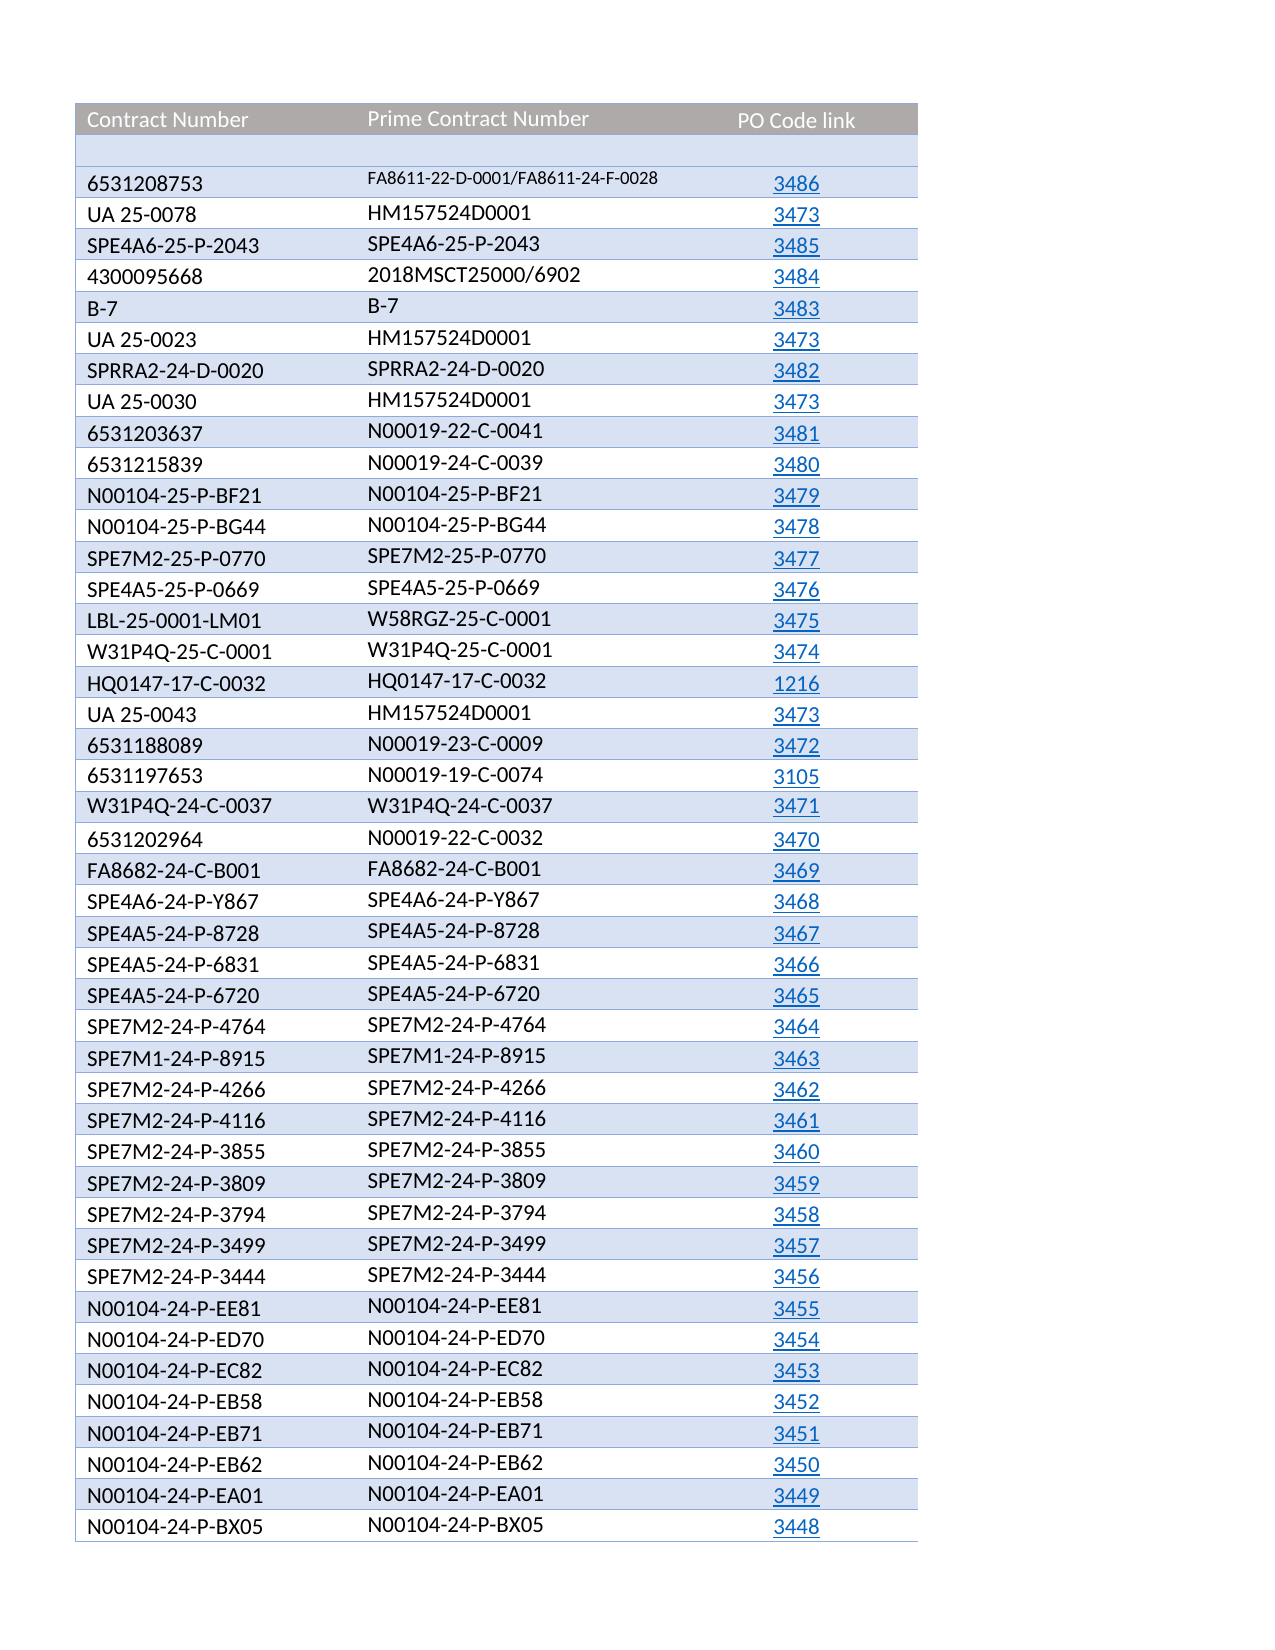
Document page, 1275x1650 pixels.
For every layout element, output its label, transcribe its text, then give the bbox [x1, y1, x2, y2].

table_cell SPE4A6-25-P-2043 [76, 229, 356, 259]
table_cell B-7 [76, 292, 356, 322]
table_cell 3476 [675, 573, 918, 603]
table_cell UA 25-0030 [76, 385, 356, 416]
table_cell N00104-24-P-ED70 [76, 1323, 356, 1353]
table_cell UA 25-0023 [76, 323, 356, 353]
table_cell N00104-24-P-EC82 [356, 1354, 675, 1384]
table_cell N00104-24-P-EB58 [76, 1385, 356, 1416]
table_cell SPE4A5-24-P-6720 [356, 979, 675, 1009]
table_cell N00104-25-P-BG44 [76, 510, 356, 541]
table_cell SPE7M2-24-P-3794 [356, 1198, 675, 1228]
table_cell 3462 [675, 1073, 918, 1103]
table_cell 3464 [675, 1010, 918, 1041]
table_cell SPE7M2-24-P-4116 [76, 1104, 356, 1134]
table_header Prime Contract Number [356, 104, 675, 134]
table_cell 3472 [675, 729, 918, 759]
table_cell SPE7M2-24-P-4266 [76, 1073, 356, 1103]
table_cell 3456 [675, 1260, 918, 1291]
table_cell N00019-24-C-0039 [356, 448, 675, 478]
table_cell W31P4Q-24-C-0037 [76, 792, 356, 822]
table_cell N00104-24-P-EB58 [356, 1385, 675, 1416]
table_cell 3460 [675, 1135, 918, 1166]
table_cell 4300095668 [76, 260, 356, 291]
table_cell FA8682-24-C-B001 [356, 854, 675, 884]
table_cell SPE7M2-24-P-3499 [356, 1229, 675, 1259]
table_cell HM157524D0001 [356, 698, 675, 728]
table_cell SPE7M2-24-P-3794 [76, 1198, 356, 1228]
table_cell N00104-24-P-EE81 [76, 1292, 356, 1322]
table_cell N00104-25-P-BF21 [356, 479, 675, 509]
table_cell 3459 [675, 1167, 918, 1197]
table_cell 3453 [675, 1354, 918, 1384]
table_cell 3465 [675, 979, 918, 1009]
table_cell FA8611-22-D-0001/FA8611-24-F-0028 [356, 167, 675, 197]
table_cell 3480 [675, 448, 918, 478]
table_cell W31P4Q-25-C-0001 [356, 635, 675, 666]
table_cell SPE7M2-24-P-3855 [76, 1135, 356, 1166]
table_cell 3474 [675, 635, 918, 666]
table_cell N00019-23-C-0009 [356, 729, 675, 759]
table_cell 3483 [675, 292, 918, 322]
table_cell FA8682-24-C-B001 [76, 854, 356, 884]
table_cell SPE7M2-24-P-3809 [76, 1167, 356, 1197]
table_cell 3484 [675, 260, 918, 291]
table_cell N00019-22-C-0032 [356, 823, 675, 853]
table_cell 3475 [675, 604, 918, 634]
table_cell SPE7M2-25-P-0770 [76, 542, 356, 572]
table_cell 6531202964 [76, 823, 356, 853]
table_cell N00019-22-C-0041 [356, 417, 675, 447]
table_cell 3482 [675, 354, 918, 384]
table_cell 3461 [675, 1104, 918, 1134]
table_header PO Code link [675, 104, 918, 134]
table_cell N00104-24-P-EA01 [356, 1479, 675, 1509]
table_cell [675, 135, 918, 166]
table_cell 3481 [675, 417, 918, 447]
table_cell HM157524D0001 [356, 198, 675, 228]
table_cell N00104-24-P-BX05 [356, 1510, 675, 1541]
table_cell 6531208753 [76, 167, 356, 197]
table_cell 3473 [675, 385, 918, 416]
table_cell N00104-24-P-EB71 [76, 1417, 356, 1447]
table_cell SPE4A5-24-P-8728 [356, 917, 675, 947]
table_cell LBL-25-0001-LM01 [76, 604, 356, 634]
table_cell N00104-25-P-BG44 [356, 510, 675, 541]
table_cell SPE4A5-24-P-6831 [76, 948, 356, 978]
table_header Contract Number [76, 104, 356, 134]
table_cell 3477 [675, 542, 918, 572]
table_cell SPRRA2-24-D-0020 [76, 354, 356, 384]
table_cell SPE7M2-24-P-4266 [356, 1073, 675, 1103]
table_cell 3450 [675, 1448, 918, 1478]
table_cell 2018MSCT25000/6902 [356, 260, 675, 291]
table_cell 3466 [675, 948, 918, 978]
table_cell SPE7M2-24-P-3855 [356, 1135, 675, 1166]
table_cell 3485 [675, 229, 918, 259]
table_cell SPE7M2-24-P-4764 [76, 1010, 356, 1041]
table_cell 3455 [675, 1292, 918, 1322]
table_cell SPE4A5-24-P-6831 [356, 948, 675, 978]
table_cell 3486 [675, 167, 918, 197]
table_cell SPE7M2-25-P-0770 [356, 542, 675, 572]
table_cell HM157524D0001 [356, 323, 675, 353]
table_cell HQ0147-17-C-0032 [356, 667, 675, 697]
table_cell N00104-24-P-ED70 [356, 1323, 675, 1353]
table_cell N00104-24-P-BX05 [76, 1510, 356, 1541]
table_cell 3469 [675, 854, 918, 884]
table_cell 3457 [675, 1229, 918, 1259]
table_cell 3449 [675, 1479, 918, 1509]
table_cell [76, 135, 356, 166]
table_cell N00104-24-P-EB62 [356, 1448, 675, 1478]
table_cell [356, 135, 675, 166]
table_cell SPE7M2-24-P-4764 [356, 1010, 675, 1041]
table_cell SPE7M2-24-P-4116 [356, 1104, 675, 1134]
table_cell HQ0147-17-C-0032 [76, 667, 356, 697]
table_cell 3473 [675, 198, 918, 228]
table_cell 3463 [675, 1042, 918, 1072]
table_cell W58RGZ-25-C-0001 [356, 604, 675, 634]
table_cell SPE4A6-24-P-Y867 [76, 885, 356, 916]
table_cell SPE7M2-24-P-3809 [356, 1167, 675, 1197]
table_cell UA 25-0078 [76, 198, 356, 228]
table_cell SPE7M2-24-P-3444 [356, 1260, 675, 1291]
table_cell SPE7M2-24-P-3444 [76, 1260, 356, 1291]
table_cell N00104-24-P-EB71 [356, 1417, 675, 1447]
table_cell W31P4Q-24-C-0037 [356, 792, 675, 822]
table_cell 3105 [675, 760, 918, 791]
table_cell SPE4A6-24-P-Y867 [356, 885, 675, 916]
table_cell 3451 [675, 1417, 918, 1447]
table_cell B-7 [356, 292, 675, 322]
table_cell 1216 [675, 667, 918, 697]
table_cell 6531215839 [76, 448, 356, 478]
table_cell 3470 [675, 823, 918, 853]
table_cell W31P4Q-25-C-0001 [76, 635, 356, 666]
table_cell N00104-24-P-EE81 [356, 1292, 675, 1322]
table_cell UA 25-0043 [76, 698, 356, 728]
table_cell 6531197653 [76, 760, 356, 791]
table_cell 3471 [675, 792, 918, 822]
table_cell 3448 [675, 1510, 918, 1541]
table_cell HM157524D0001 [356, 385, 675, 416]
table_cell N00104-25-P-BF21 [76, 479, 356, 509]
table_cell N00104-24-P-EC82 [76, 1354, 356, 1384]
table_cell 3478 [675, 510, 918, 541]
table_cell 3452 [675, 1385, 918, 1416]
table_cell 6531203637 [76, 417, 356, 447]
table_cell 3473 [675, 698, 918, 728]
table_cell SPE4A5-24-P-8728 [76, 917, 356, 947]
table_cell N00104-24-P-EA01 [76, 1479, 356, 1509]
table_cell SPE7M1-24-P-8915 [76, 1042, 356, 1072]
table_cell 3468 [675, 885, 918, 916]
table_cell SPE4A6-25-P-2043 [356, 229, 675, 259]
table_cell N00104-24-P-EB62 [76, 1448, 356, 1478]
table_cell 3467 [675, 917, 918, 947]
table_cell SPE4A5-24-P-6720 [76, 979, 356, 1009]
table_cell 3479 [675, 479, 918, 509]
table_cell SPE7M2-24-P-3499 [76, 1229, 356, 1259]
table_cell 6531188089 [76, 729, 356, 759]
table_cell 3473 [675, 323, 918, 353]
table_cell SPRRA2-24-D-0020 [356, 354, 675, 384]
table_cell N00019-19-C-0074 [356, 760, 675, 791]
table_cell SPE4A5-25-P-0669 [76, 573, 356, 603]
table_cell 3454 [675, 1323, 918, 1353]
table_cell 3458 [675, 1198, 918, 1228]
table_cell SPE4A5-25-P-0669 [356, 573, 675, 603]
table_cell SPE7M1-24-P-8915 [356, 1042, 675, 1072]
